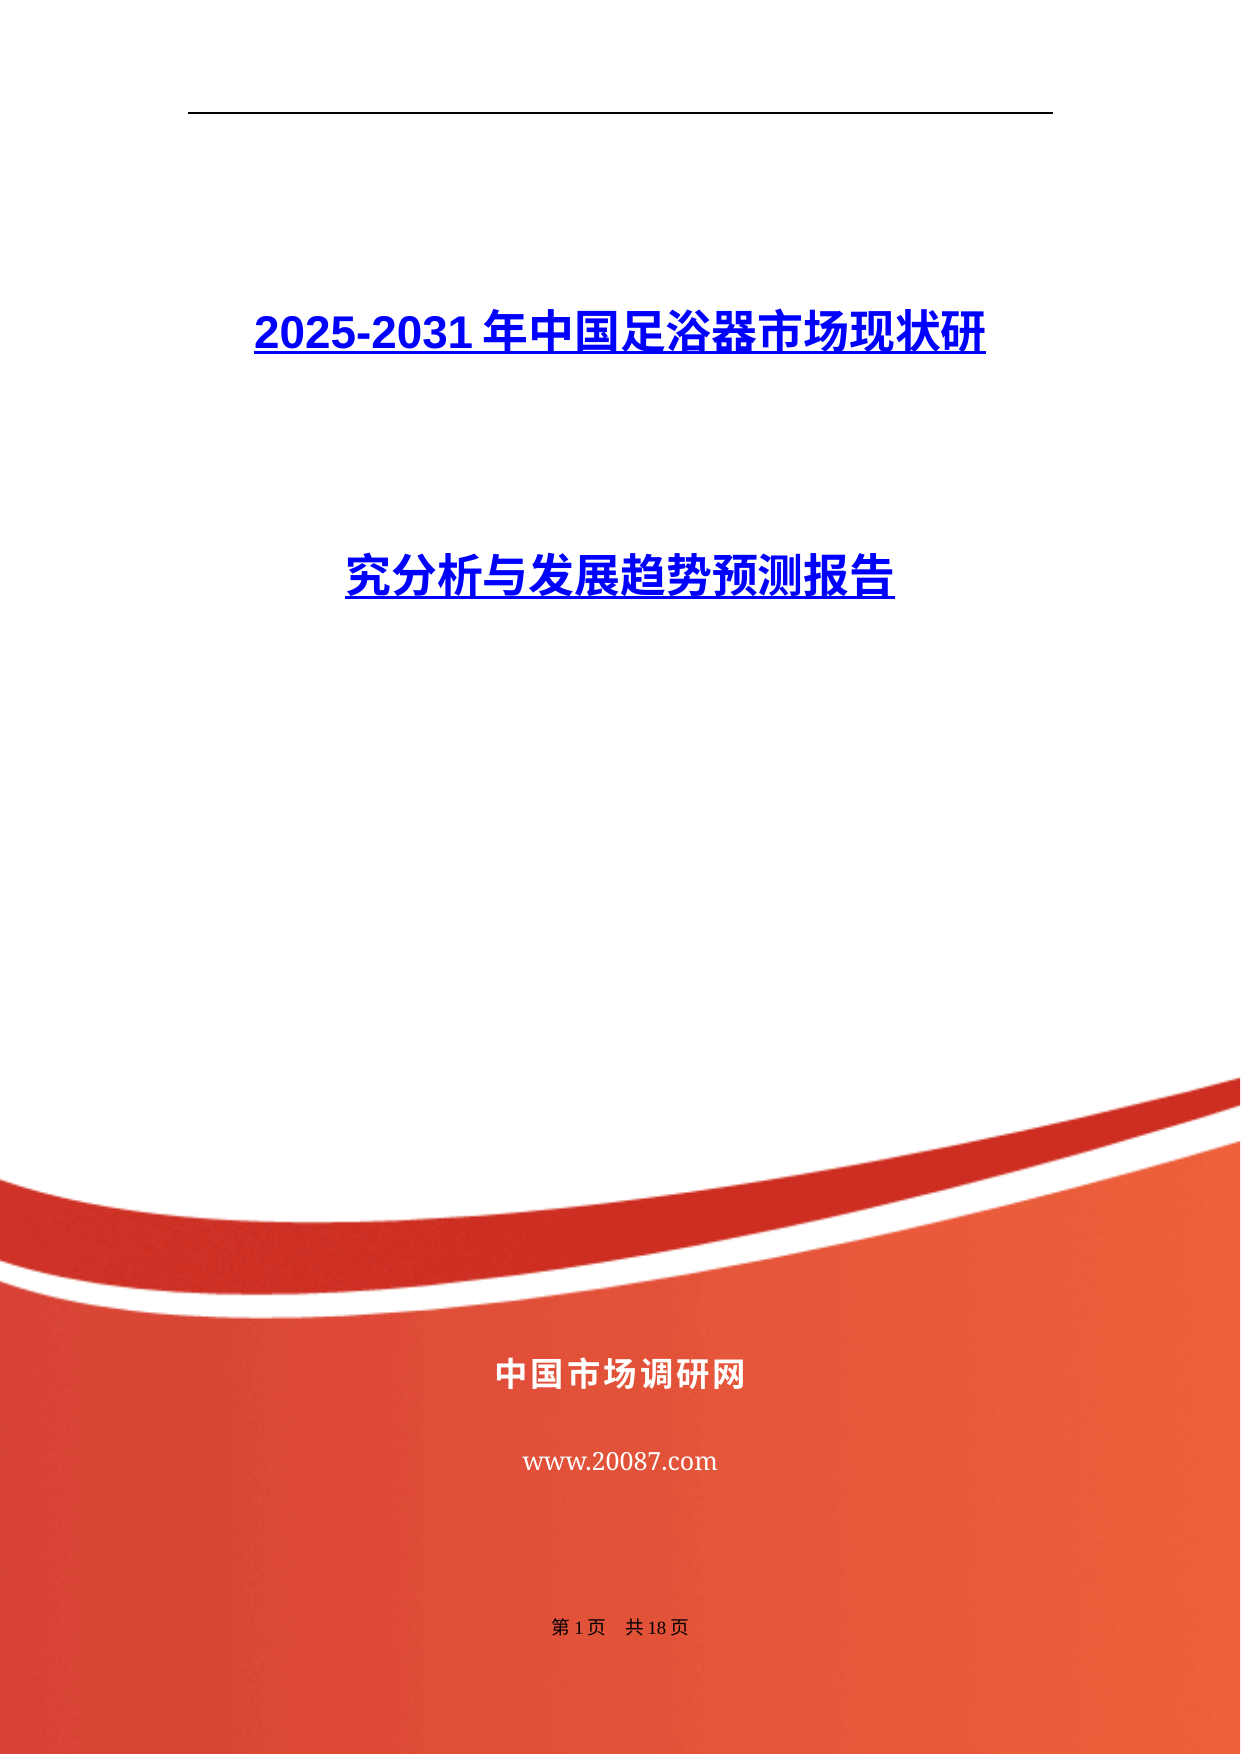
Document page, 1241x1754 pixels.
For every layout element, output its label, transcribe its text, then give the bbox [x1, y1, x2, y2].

text www.20087.com [187, 1428, 1053, 1493]
subtitle 中国市场调研网 [187, 1339, 1053, 1404]
picture [0, 1006, 1241, 1754]
table_header 2025-2031年中国足浴器市场现状研究分析与发展趋势预测报告 [188, 207, 1053, 773]
